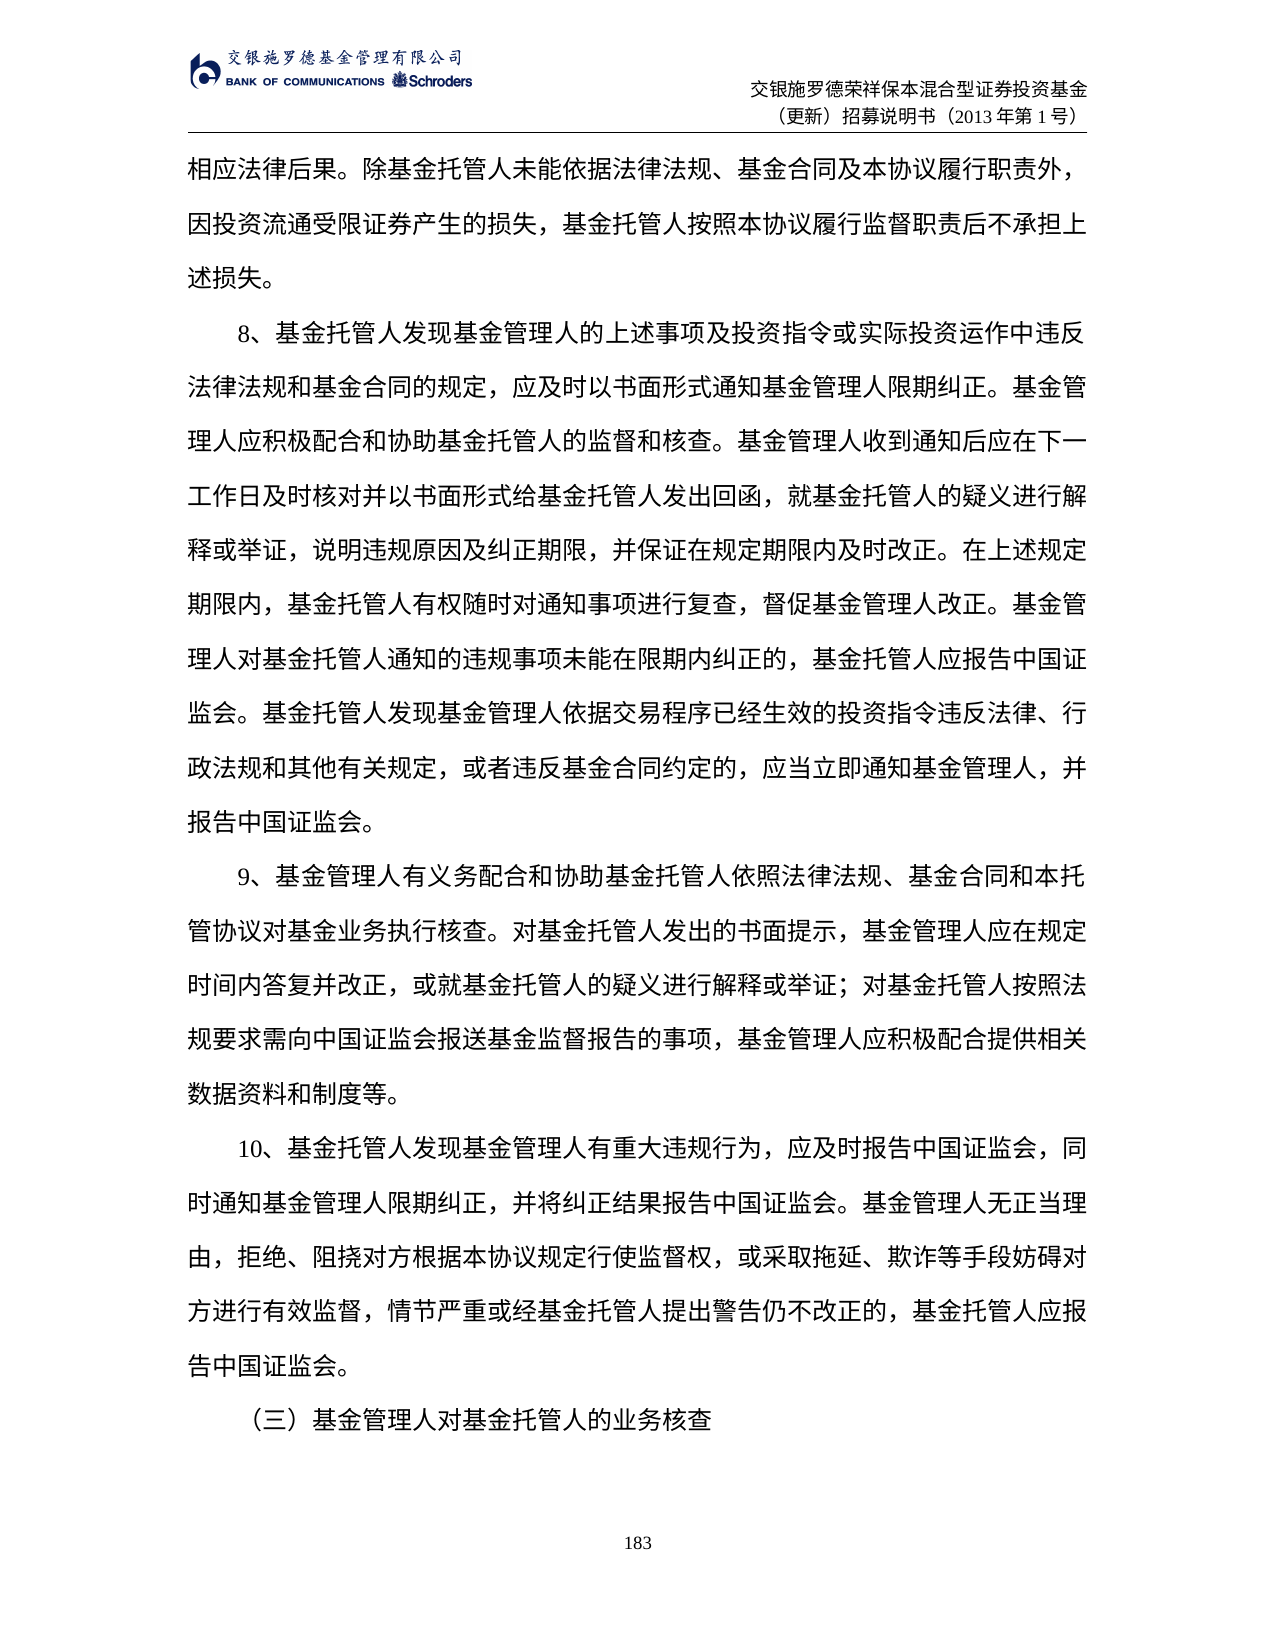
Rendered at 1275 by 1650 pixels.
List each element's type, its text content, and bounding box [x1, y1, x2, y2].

text 10、基金托管人发现基金管理人有重大违规行为，应及时报告中国证监会，同时通知基金管理人限期纠正，并将纠正结果报告中国证监会。基金管理人无正当理由，拒绝、阻挠对方根据本协议规定行使监督权，或采取拖延、欺诈等手段妨碍对方进行有效监督，情节严重或经基金托管人提出警告仍不改正的，基金托管人应报告中国证监会。 [187, 1129, 1087, 1382]
text （三）基金管理人对基金托管人的业务核查 [187, 1401, 1087, 1437]
picture [190, 50, 472, 89]
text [187, 150, 1087, 295]
text 8、基金托管人发现基金管理人的上述事项及投资指令或实际投资运作中违反法律法规和基金合同的规定，应及时以书面形式通知基金管理人限期纠正。基金管理人应积极配合和协助基金托管人的监督和核查。基金管理人收到通知后应在下一工作日及时核对并以书面形式给基金托管人发出回函，就基金托管人的疑义进行解释或举证，说明违规原因及纠正期限，并保证在规定期限内及时改正。在上述规定期限内，基金托管人有权随时对通知事项进行复查，督促基金管理人改正。基金管理人对基金托管人通知的违规事项未能在限期内纠正的，基金托管人应报告中国证监会。基金托管人发现基金管理人依据交易程序已经生效的投资指令违反法律、行政法规和其他有关规定，或者违反基金合同约定的，应当立即通知基金管理人，并报告中国证监会。 [187, 313, 1087, 839]
text 9、基金管理人有义务配合和协助基金托管人依照法律法规、基金合同和本托管协议对基金业务执行核查。对基金托管人发出的书面提示，基金管理人应在规定时间内答复并改正，或就基金托管人的疑义进行解释或举证；对基金托管人按照法规要求需向中国证监会报送基金监督报告的事项，基金管理人应积极配合提供相关数据资料和制度等。 [187, 857, 1087, 1111]
